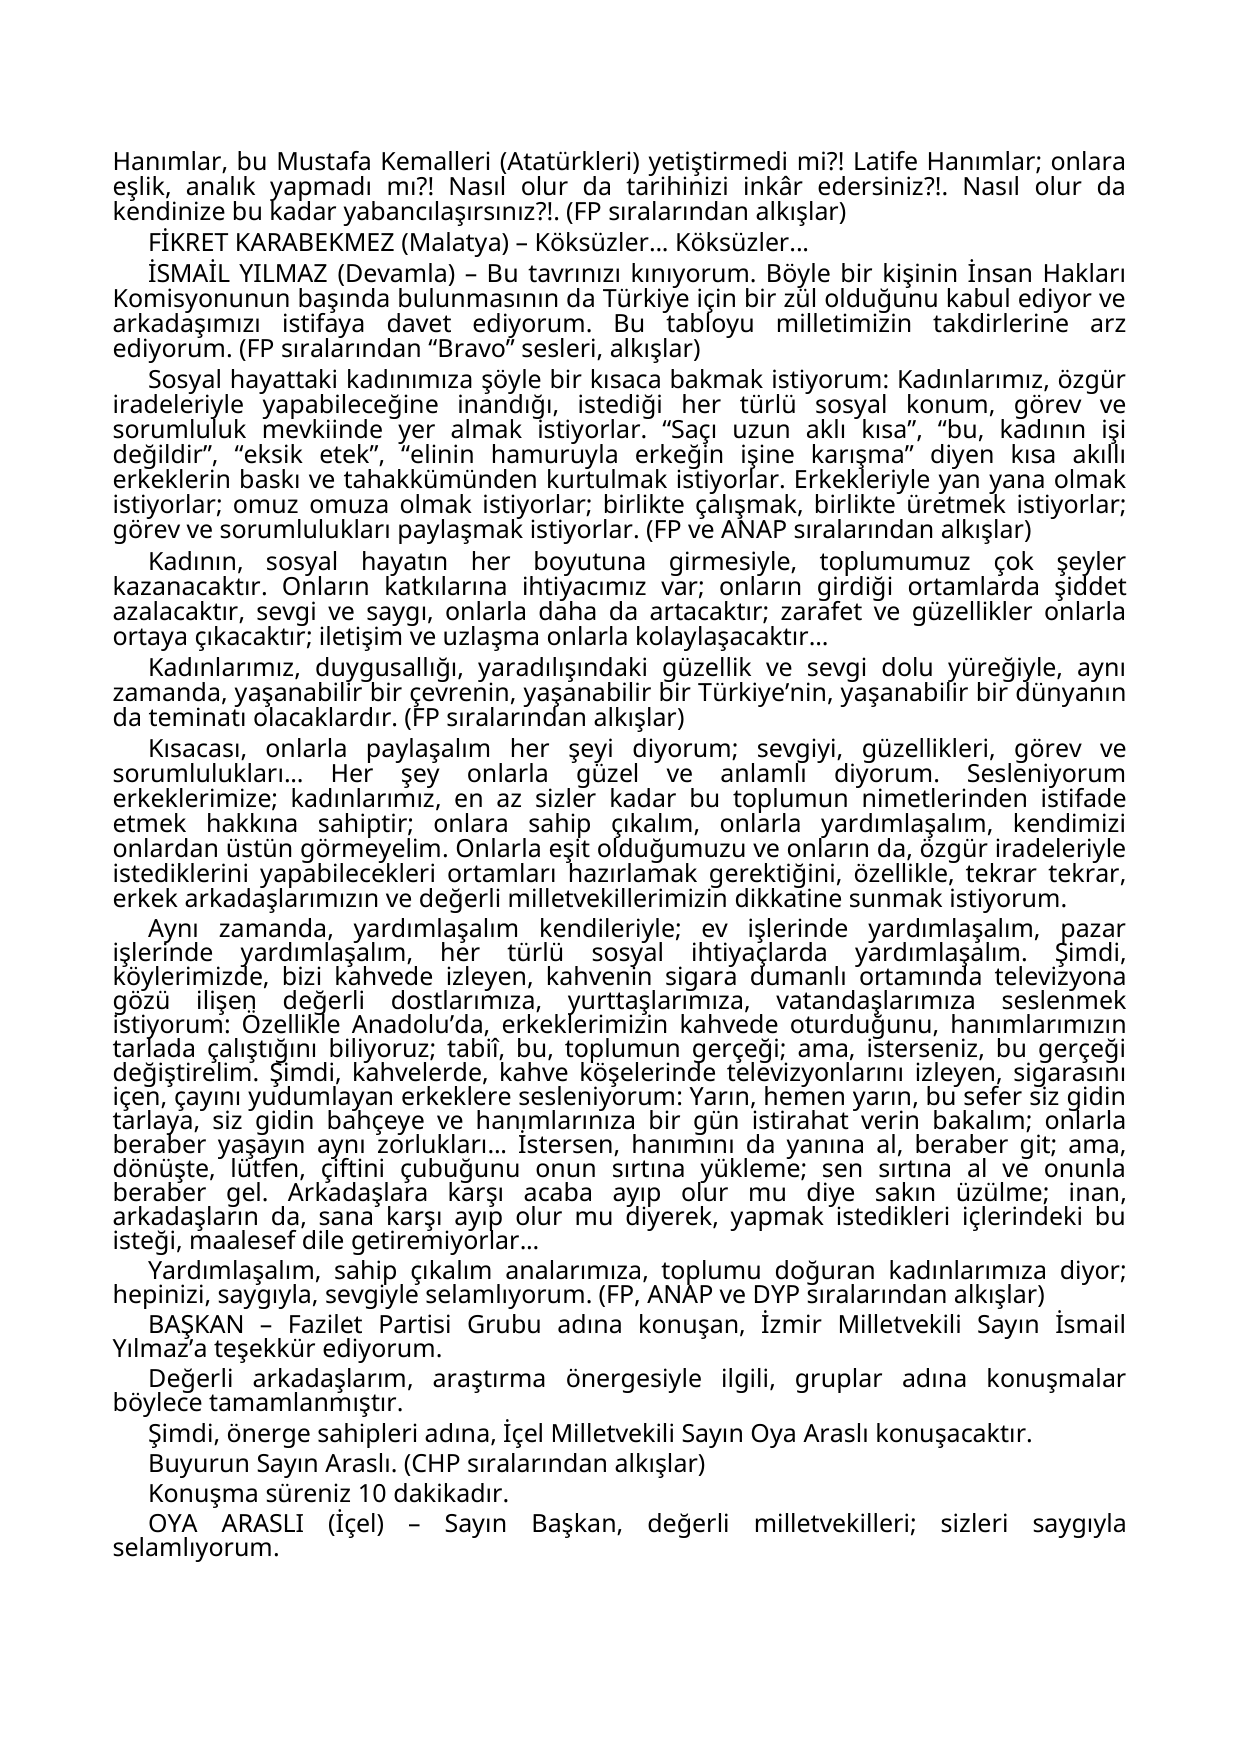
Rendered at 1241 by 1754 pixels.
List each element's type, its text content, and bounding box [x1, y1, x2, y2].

text Sosyal hayattaki kadınımıza şöyle bir kısaca bakmak istiyorum: Kadınlarımız, özgür iradeleriyle yapabileceğine inandığı, istediği her türlü sosyal konum, görev ve sorumluluk mevkiinde yer almak istiyorlar. “Saçı uzun aklı kısa”, “bu, kadının işi değildir”, “eksik etek”, “elinin hamuruyla erkeğin işine karışma” diyen kısa akıllı erkeklerin baskı ve tahakkümünden kurtulmak istiyorlar. Erkekleriyle yan yana olmak istiyorlar; omuz omuza olmak istiyorlar; birlikte çalışmak, birlikte üretmek istiyorlar; görev ve sorumlulukları paylaşmak istiyorlar. (FP ve ANAP sıralarından alkışlar) [112, 369, 1128, 544]
text Kadının, sosyal hayatın her boyutuna girmesiyle, toplumumuz çok şeyler kazanacaktır. Onların katkılarına ihtiyacımız var; onların girdiği ortamlarda şiddet azalacaktır, sevgi ve saygı, onlarla daha da artacaktır; zarafet ve güzellikler onlarla ortaya çıkacaktır; iletişim ve uzlaşma onlarla kolaylaşacaktır... [112, 550, 1128, 650]
text Konuşma süreniz 10 dakikadır. [112, 1483, 1128, 1507]
text Yardımlaşalım, sahip çıkalım analarımıza, toplumu doğuran kadınlarımıza diyor; hepinizi, saygıyla, sevgiyle selamlıyorum. (FP, ANAP ve DYP sıralarından alkışlar) [112, 1260, 1128, 1308]
text OYA ARASLI (İçel) – Sayın Başkan, değerli milletvekilleri; sizleri saygıyla selamlıyorum. [112, 1513, 1128, 1561]
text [112, 150, 1128, 225]
text Aynı zamanda, yardımlaşalım kendileriyle; ev işlerinde yardımlaşalım, pazar işlerinde yardımlaşalım, her türlü sosyal ihtiyaçlarda yardımlaşalım. Şimdi, köylerimizde, bizi kahvede izleyen, kahvenin sigara dumanlı ortamında televizyona gözü ilişen değerli dostlarımıza, yurttaşlarımıza, vatandaşlarımıza seslenmek istiyorum: Özellikle Anadolu’da, erkeklerimizin kahvede oturduğunu, hanımlarımızın tarlada çalıştığını biliyoruz; tabiî, bu, toplumun gerçeği; ama, isterseniz, bu gerçeği değiştirelim. Şimdi, kahvelerde, kahve köşelerinde televizyonlarını izleyen, sigarasını içen, çayını yudumlayan erkeklere sesleniyorum: Yarın, hemen yarın, bu sefer siz gidin tarlaya, siz gidin bahçeye ve hanımlarınıza bir gün istirahat verin bakalım; onlarla beraber yaşayın aynı zorlukları... İstersen, hanımını da yanına al, beraber git; ama, dönüşte, lütfen, çiftini çubuğunu onun sırtına yükleme; sen sırtına al ve onunla beraber gel. Arkadaşlara karşı acaba ayıp olur mu diye sakın üzülme; inan, arkadaşların da, sana karşı ayıp olur mu diyerek, yapmak istedikleri içlerindeki bu isteği, maalesef dile getiremiyorlar... [112, 919, 1128, 1254]
text Şimdi, önerge sahipleri adına, İçel Milletvekili Sayın Oya Araslı konuşacaktır. [112, 1423, 1128, 1447]
text Buyurun Sayın Araslı. (CHP sıralarından alkışlar) [112, 1453, 1128, 1477]
text Kadınlarımız, duygusallığı, yaradılışındaki güzellik ve sevgi dolu yüreğiyle, aynı zamanda, yaşanabilir bir çevrenin, yaşanabilir bir Türkiye’nin, yaşanabilir bir dünyanın da teminatı olacaklardır. (FP sıralarından alkışlar) [112, 656, 1128, 731]
text Kısacası, onlarla paylaşalım her şeyi diyorum; sevgiyi, güzellikleri, görev ve sorumlulukları... Her şey onlarla güzel ve anlamlı diyorum. Sesleniyorum erkeklerimize; kadınlarımız, en az sizler kadar bu toplumun nimetlerinden istifade etmek hakkına sahiptir; onlara sahip çıkalım, onlarla yardımlaşalım, kendimizi onlardan üstün görmeyelim. Onlarla eşit olduğumuzu ve onların da, özgür iradeleriyle istediklerini yapabilecekleri ortamları hazırlamak gerektiğini, özellikle, tekrar tekrar, erkek arkadaşlarımızın ve değerli milletvekillerimizin dikkatine sunmak istiyorum. [112, 737, 1128, 912]
text BAŞKAN – Fazilet Partisi Grubu adına konuşan, İzmir Milletvekili Sayın İsmail Yılmaz’a teşekkür ediyorum. [112, 1314, 1128, 1362]
text Değerli arkadaşlarım, araştırma önergesiyle ilgili, gruplar adına konuşmalar böylece tamamlanmıştır. [112, 1369, 1128, 1417]
text FİKRET KARABEKMEZ (Malatya) – Köksüzler... Köksüzler... [112, 231, 1128, 256]
text İSMAİL YILMAZ (Devamla) – Bu tavrınızı kınıyorum. Böyle bir kişinin İnsan Hakları Komisyonunun başında bulunmasının da Türkiye için bir zül olduğunu kabul ediyor ve arkadaşımızı istifaya davet ediyorum. Bu tabloyu milletimizin takdirlerine arz ediyorum. (FP sıralarından “Bravo” sesleri, alkışlar) [112, 262, 1128, 362]
